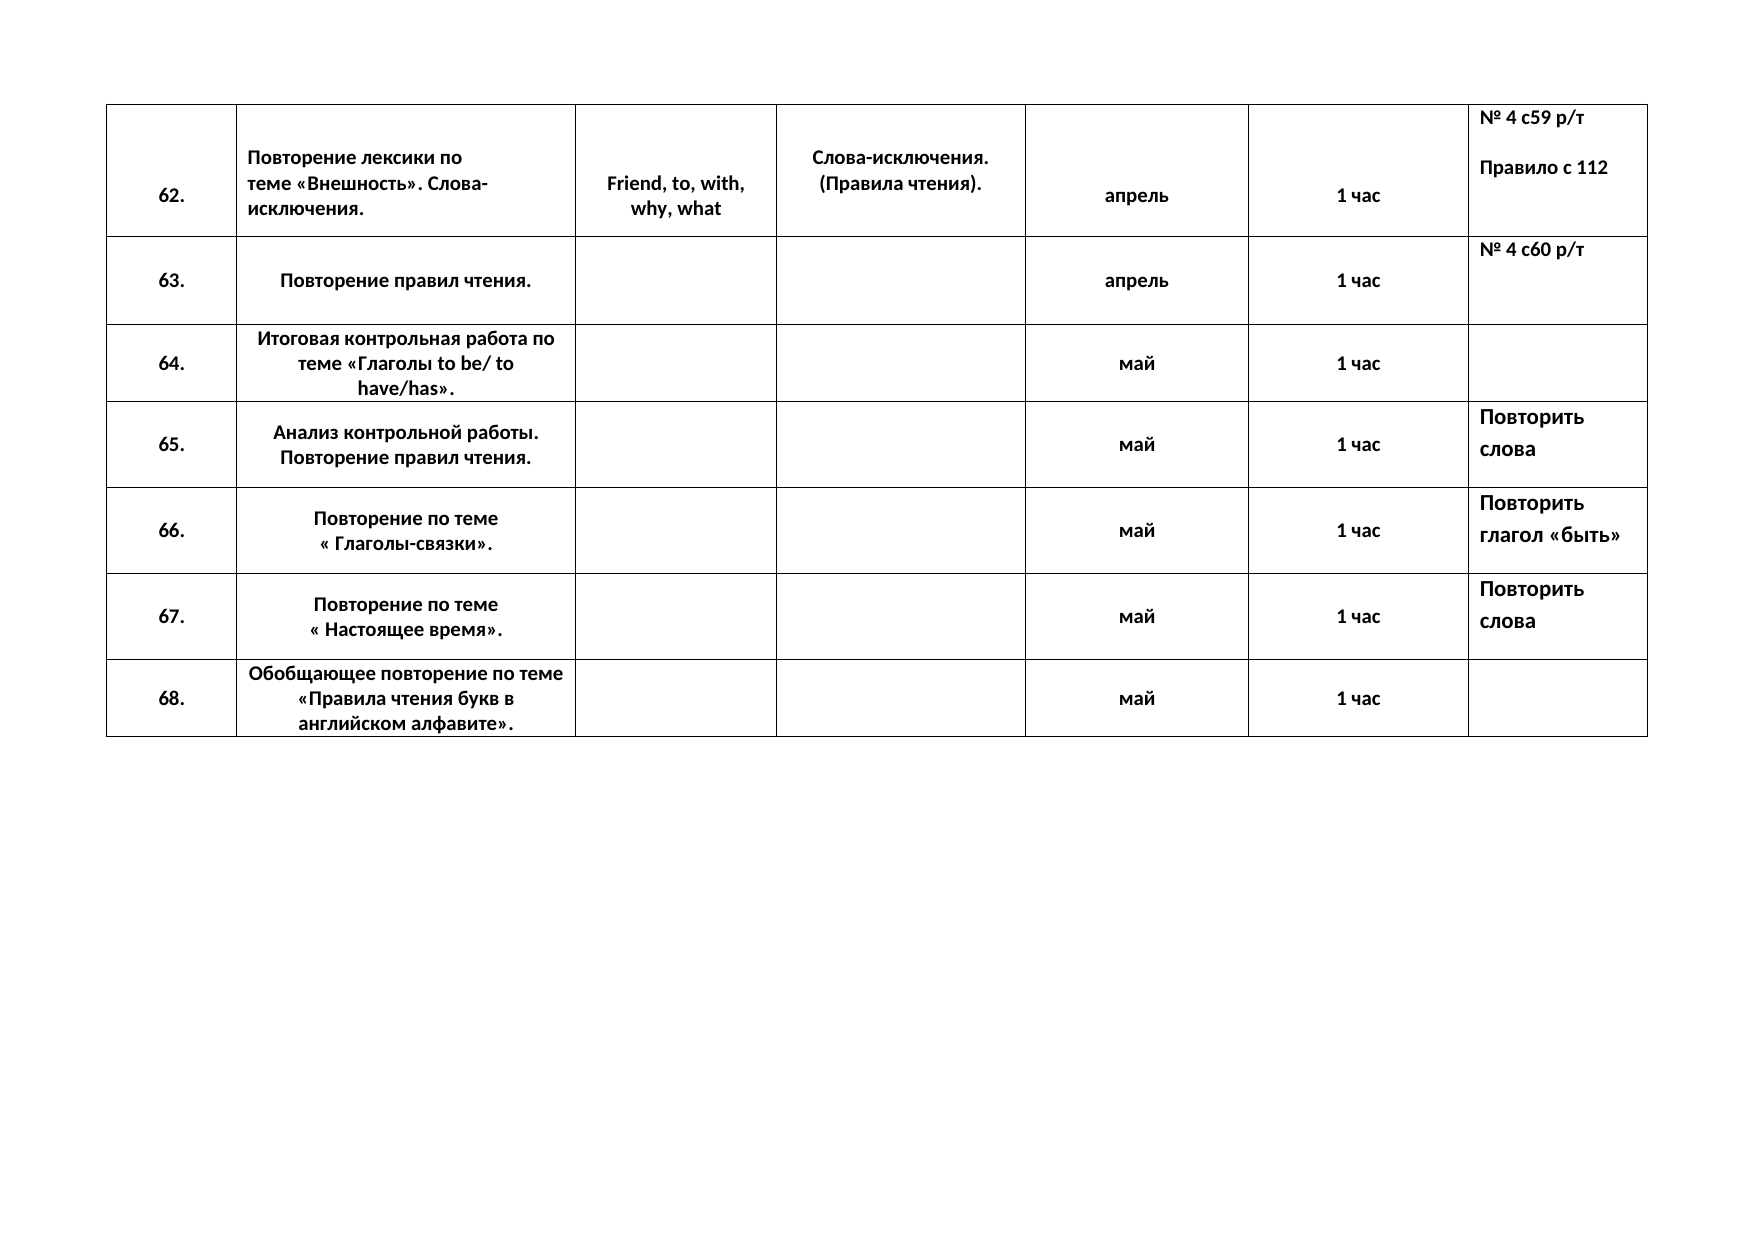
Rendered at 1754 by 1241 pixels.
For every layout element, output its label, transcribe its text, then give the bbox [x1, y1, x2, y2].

table_cell 1 час [1249, 488, 1468, 573]
table_cell Обобщающее повторение по теме «Правила чтения букв в английском алфавите». [237, 660, 575, 736]
table_cell [777, 574, 1025, 659]
table_cell 65. [107, 402, 236, 487]
table_cell 1 час [1249, 660, 1468, 736]
table_cell Повторить слова [1469, 402, 1647, 487]
table_cell 1 час [1249, 237, 1468, 324]
table_cell 68. [107, 660, 236, 736]
table_cell Повторить глагол «быть» [1469, 488, 1647, 573]
table_cell май [1026, 402, 1248, 487]
table_cell 1 час [1249, 105, 1468, 236]
table_cell Повторение правил чтения. [237, 237, 575, 324]
table_cell [777, 488, 1025, 573]
table_cell 66. [107, 488, 236, 573]
table_cell Итоговая контрольная работа по теме «Глаголы to be/ to have/has». [237, 325, 575, 401]
table_cell [576, 488, 776, 573]
table_cell май [1026, 488, 1248, 573]
table_cell Анализ контрольной работы. Повторение правил чтения. [237, 402, 575, 487]
table_cell № 4 с59 р/т Правило с 112 [1469, 105, 1647, 236]
table_cell Слова-исключения. (Правила чтения). [777, 105, 1025, 236]
table_cell май [1026, 325, 1248, 401]
table_cell апрель [1026, 105, 1248, 236]
table_cell [576, 402, 776, 487]
table_cell Повторение по теме « Настоящее время». [237, 574, 575, 659]
table_cell Повторение по теме « Глаголы-связки». [237, 488, 575, 573]
table_cell 64. [107, 325, 236, 401]
table_cell [777, 660, 1025, 736]
table_cell Повторить слова [1469, 574, 1647, 659]
table_cell 67. [107, 574, 236, 659]
table_cell 1 час [1249, 325, 1468, 401]
table_cell 1 час [1249, 402, 1468, 487]
table_cell май [1026, 660, 1248, 736]
table_cell 1 час [1249, 574, 1468, 659]
table_cell [576, 660, 776, 736]
table_cell [1469, 325, 1647, 401]
table_cell Friend, to, with, why, what [576, 105, 776, 236]
table_cell [777, 402, 1025, 487]
table_cell 62. [107, 105, 236, 236]
table_cell 63. [107, 237, 236, 324]
table_cell [576, 325, 776, 401]
table_cell № 4 с60 р/т [1469, 237, 1647, 324]
table_cell [576, 237, 776, 324]
table_cell Повторение лексики по теме «Внешность». Слова-исключения. [237, 105, 575, 236]
table_cell май [1026, 574, 1248, 659]
table_cell [1469, 660, 1647, 736]
table_cell [576, 574, 776, 659]
table_cell [777, 325, 1025, 401]
table_cell апрель [1026, 237, 1248, 324]
table_cell [777, 237, 1025, 324]
